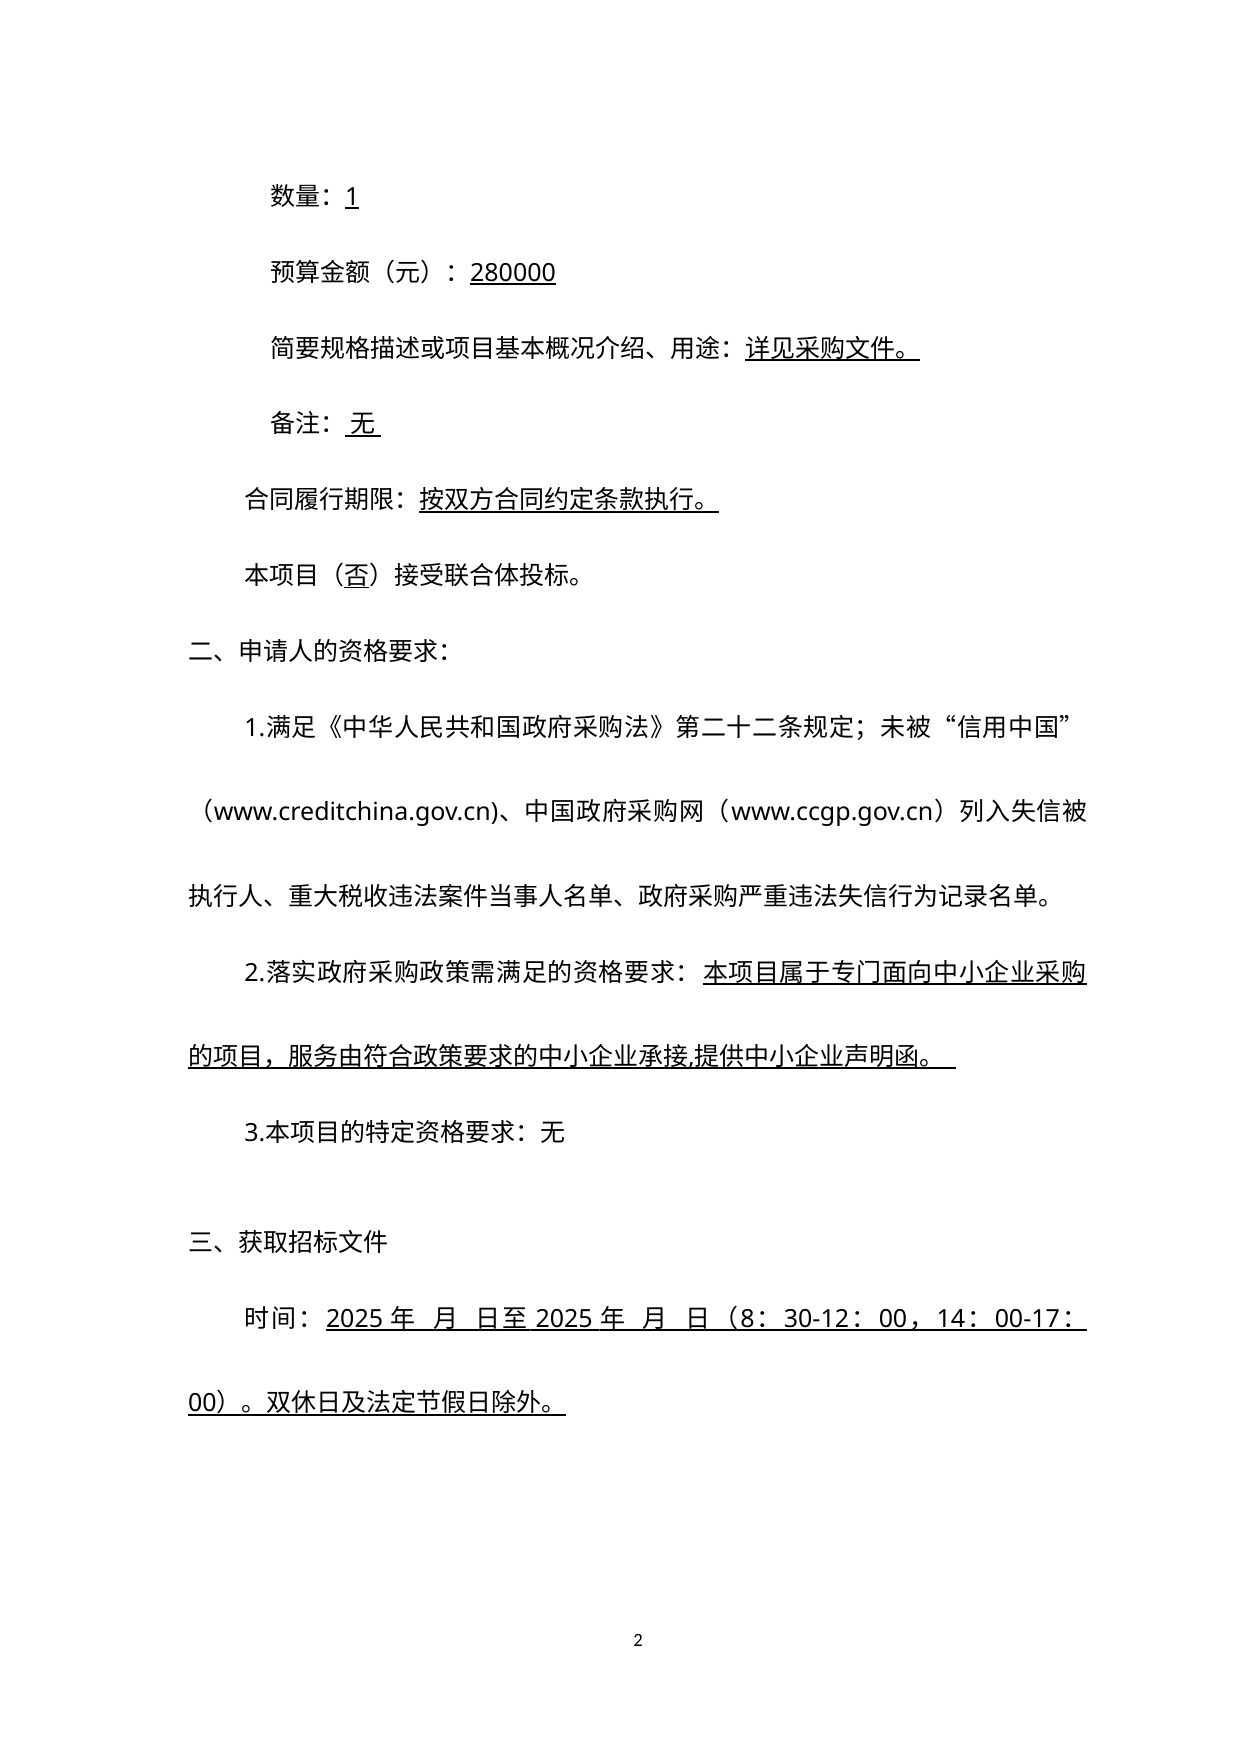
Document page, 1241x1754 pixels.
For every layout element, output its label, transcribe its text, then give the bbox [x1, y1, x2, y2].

text 预算金额（元）：280000 [188, 238, 1088, 303]
text 二、申请人的资格要求： [188, 617, 1088, 682]
text 简要规格描述或项目基本概况介绍、用途：详见采购文件。 [188, 314, 1088, 379]
text 备注： 无 [188, 389, 1088, 454]
text 合同履行期限：按双方合同约定条款执行。 [188, 465, 1088, 530]
text 时间：2025年 月 日至2025年 月 日（8：30-12：00，14：00-17：00）。双休日及法定节假日除外。 [188, 1284, 1088, 1433]
text 本项目（否）接受联合体投标。 [188, 541, 1088, 606]
text 三、获取招标文件 [188, 1208, 1088, 1273]
text 3.本项目的特定资格要求：无 [188, 1098, 1088, 1163]
text 1.满足《中华人民共和国政府采购法》第二十二条规定；未被“信用中国”（www.creditchina.gov.cn)、中国政府采购网（www.ccgp.gov.cn）列入失信被执行人、重大税收违法案件当事人名单、政府采购严重违法失信行为记录名单。 [188, 693, 1088, 927]
text 2.落实政府采购政策需满足的资格要求：本项目属于专门面向中小企业采购的项目，服务由符合政策要求的中小企业承接,提供中小企业声明函。 [188, 938, 1088, 1087]
text 数量：1 [188, 162, 1088, 227]
